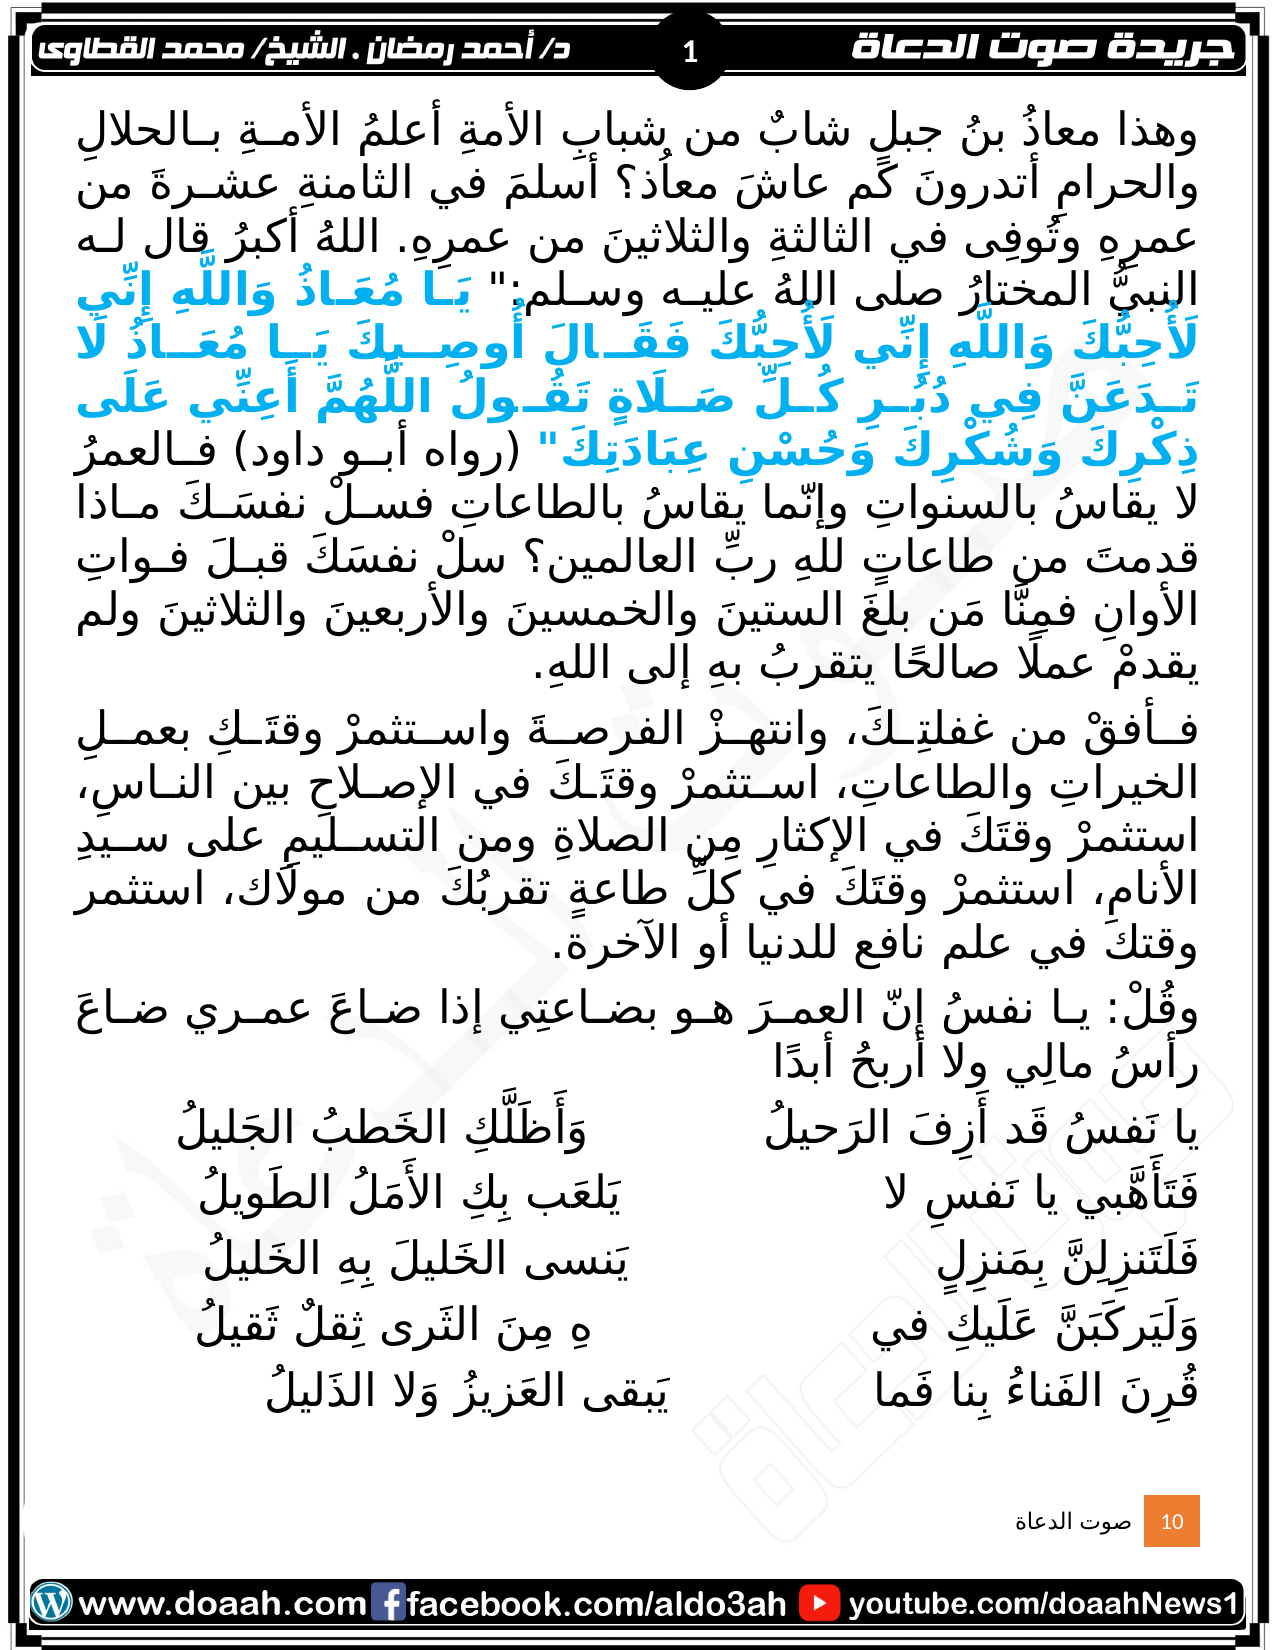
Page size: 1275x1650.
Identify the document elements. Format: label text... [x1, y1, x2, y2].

picture [0, 0, 1275, 1650]
text وهذا معاذُ بنُ جبلٍ شابٌ من شبابِ الأمةِ أعلمُ الأمةِ بالحلالِ والحرامِ أتدرونَ كم عاشَ معاُذ؟ أسلمَ في الثامنةِ عشرةَ من عمرِهِ وتُوفِى في الثالثةِ والثلاثينَ من عمرِهِ. اللهُ أكبرُ قال له النبيُّ المختارُ صلى اللهُ عليه وسلم:" يَا مُعَاذُ وَاللَّهِ إِنِّي لَأُحِبُّكَ وَاللَّهِ إِنِّي لَأُحِبُّكَ فَقَالَ أُوصِيكَ يَا مُعَاذُ لَا تَدَعَنَّ فِي دُبُرِ كُلِّ صَلَاةٍ تَقُولُ اللَّهُمَّ أَعِنِّي عَلَى ذِكْرِكَ وَشُكْرِكَ وَحُسْنِ عِبَادَتِكَ" (رواه أبو داود) فالعمرُ لا يقاسُ بالسنواتِ وإنّما يقاسُ بالطاعاتِ فسلْ نفسَكَ ماذا قدمتَ من طاعاتٍ للهِ ربِّ العالمين؟ سلْ نفسَكَ قبلَ فواتِ الأوانِ فمِنَّا مَن بلغَ الستينَ والخمسينَ والأربعينَ والثلاثينَ ولم يقدمْ عملًا صالحًا يتقربُ بهِ إلى اللهِ. [75, 103, 1200, 690]
text فأفقْ من غفلتِكَ، وانتهزْ الفرصةَ واستثمرْ وقتَكِ بعملِ الخيراتِ والطاعاتِ، استثمرْ وقتَكَ في الإصلاحِ بين الناسِ، استثمرْ وقتَكَ في الإكثارِ مِن الصلاةِ ومن التسليمِ على سيدِ الأنامِ، استثمرْ وقتَكَ في كلِّ طاعةٍ تقربُكَ من مولَاك، استثمر وقتك في علم نافع للدنيا أو الآخرة. [75, 702, 1200, 969]
text فَلَتَنزِلِنَّ بِمَنزِلٍ يَنسى الخَليلَ بِهِ الخَليلُ [75, 1232, 1200, 1286]
text قُرِنَ الفَناءُ بِنا فَما يَبقى العَزيزُ وَلا الذَليلُ [75, 1364, 1200, 1417]
text يا نَفسُ قَد أَزِفَ الرَحيلُ وَأَظَلَّكِ الخَطبُ الجَليلُ [75, 1101, 1200, 1154]
text وقُلْ: يا نفسُ إنّ العمرَ هو بضاعتِي إذا ضاعَ عمري ضاعَ رأسُ مالِي ولا أربحُ أبدًا [75, 981, 1200, 1088]
text وَلَيَركَبَنَّ عَلَيكِ في هِ مِنَ الثَرى ثِقلٌ ثَقيلُ [75, 1298, 1200, 1351]
text فَتَأَهَّبي يا نَفسِ لا يَلعَب بِكِ الأَمَلُ الطَويلُ [75, 1166, 1200, 1220]
